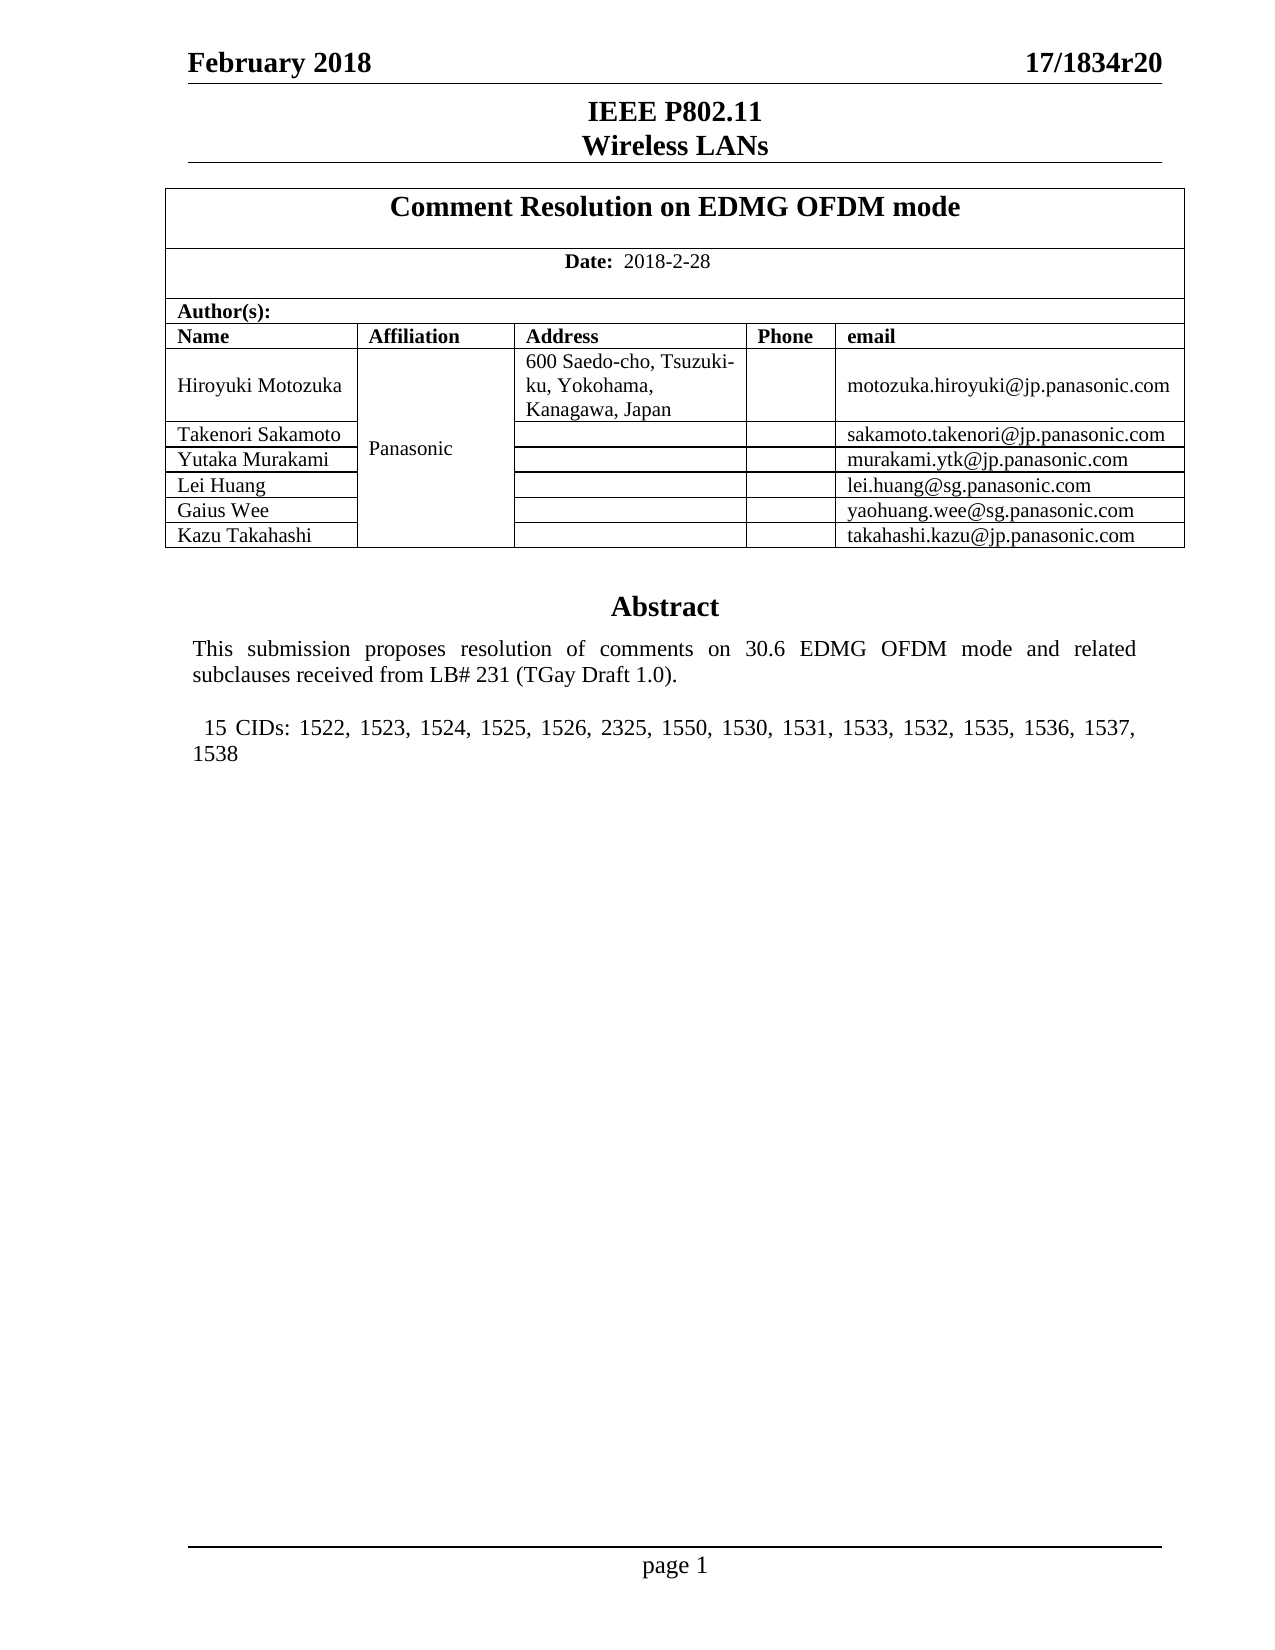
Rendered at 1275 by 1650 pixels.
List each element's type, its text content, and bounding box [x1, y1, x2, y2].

table_cell motozuka.hiroyuki@jp.panasonic.com [836, 349, 1184, 421]
table_cell takahashi.kazu@jp.panasonic.com [836, 523, 1184, 547]
table_cell [515, 422, 746, 446]
table_cell Gaius Wee [166, 498, 357, 522]
table_cell yaohuang.wee@sg.panasonic.com [836, 498, 1184, 522]
table_cell [747, 523, 835, 547]
text IEEE P802.11 Wireless LANs [187, 94, 1162, 163]
table_cell murakami.ytk@jp.panasonic.com [836, 448, 1184, 471]
table_cell [515, 523, 746, 547]
table_cell sakamoto.takenori@jp.panasonic.com [836, 422, 1184, 446]
table_cell Yutaka Murakami [166, 448, 357, 471]
table_cell Phone [747, 324, 835, 348]
table_cell Lei Huang [166, 473, 357, 497]
table_cell [515, 448, 746, 471]
table_cell Affiliation [358, 324, 514, 348]
table_cell email [836, 324, 1184, 348]
table_cell [515, 473, 746, 497]
table_cell 600 Saedo-cho, Tsuzuki-ku, Yokohama, Kanagawa, Japan [515, 349, 746, 421]
table_cell Panasonic [358, 349, 514, 547]
table_cell [747, 448, 835, 471]
table_cell Author(s): [166, 299, 1184, 323]
table_cell [747, 422, 835, 446]
table_cell Takenori Sakamoto [166, 422, 357, 446]
table_cell [747, 473, 835, 497]
table_cell Kazu Takahashi [166, 523, 357, 547]
table_cell [747, 498, 835, 522]
table_cell [747, 349, 835, 421]
table_cell Address [515, 324, 746, 348]
table_header Comment Resolution on EDMG OFDM mode [166, 189, 1184, 248]
table_cell Name [166, 324, 357, 348]
table_cell Hiroyuki Motozuka [166, 349, 357, 421]
table_cell lei.huang@sg.panasonic.com [836, 473, 1184, 497]
table_cell Date: 2018-2-28 [166, 249, 1184, 298]
table_cell [515, 498, 746, 522]
